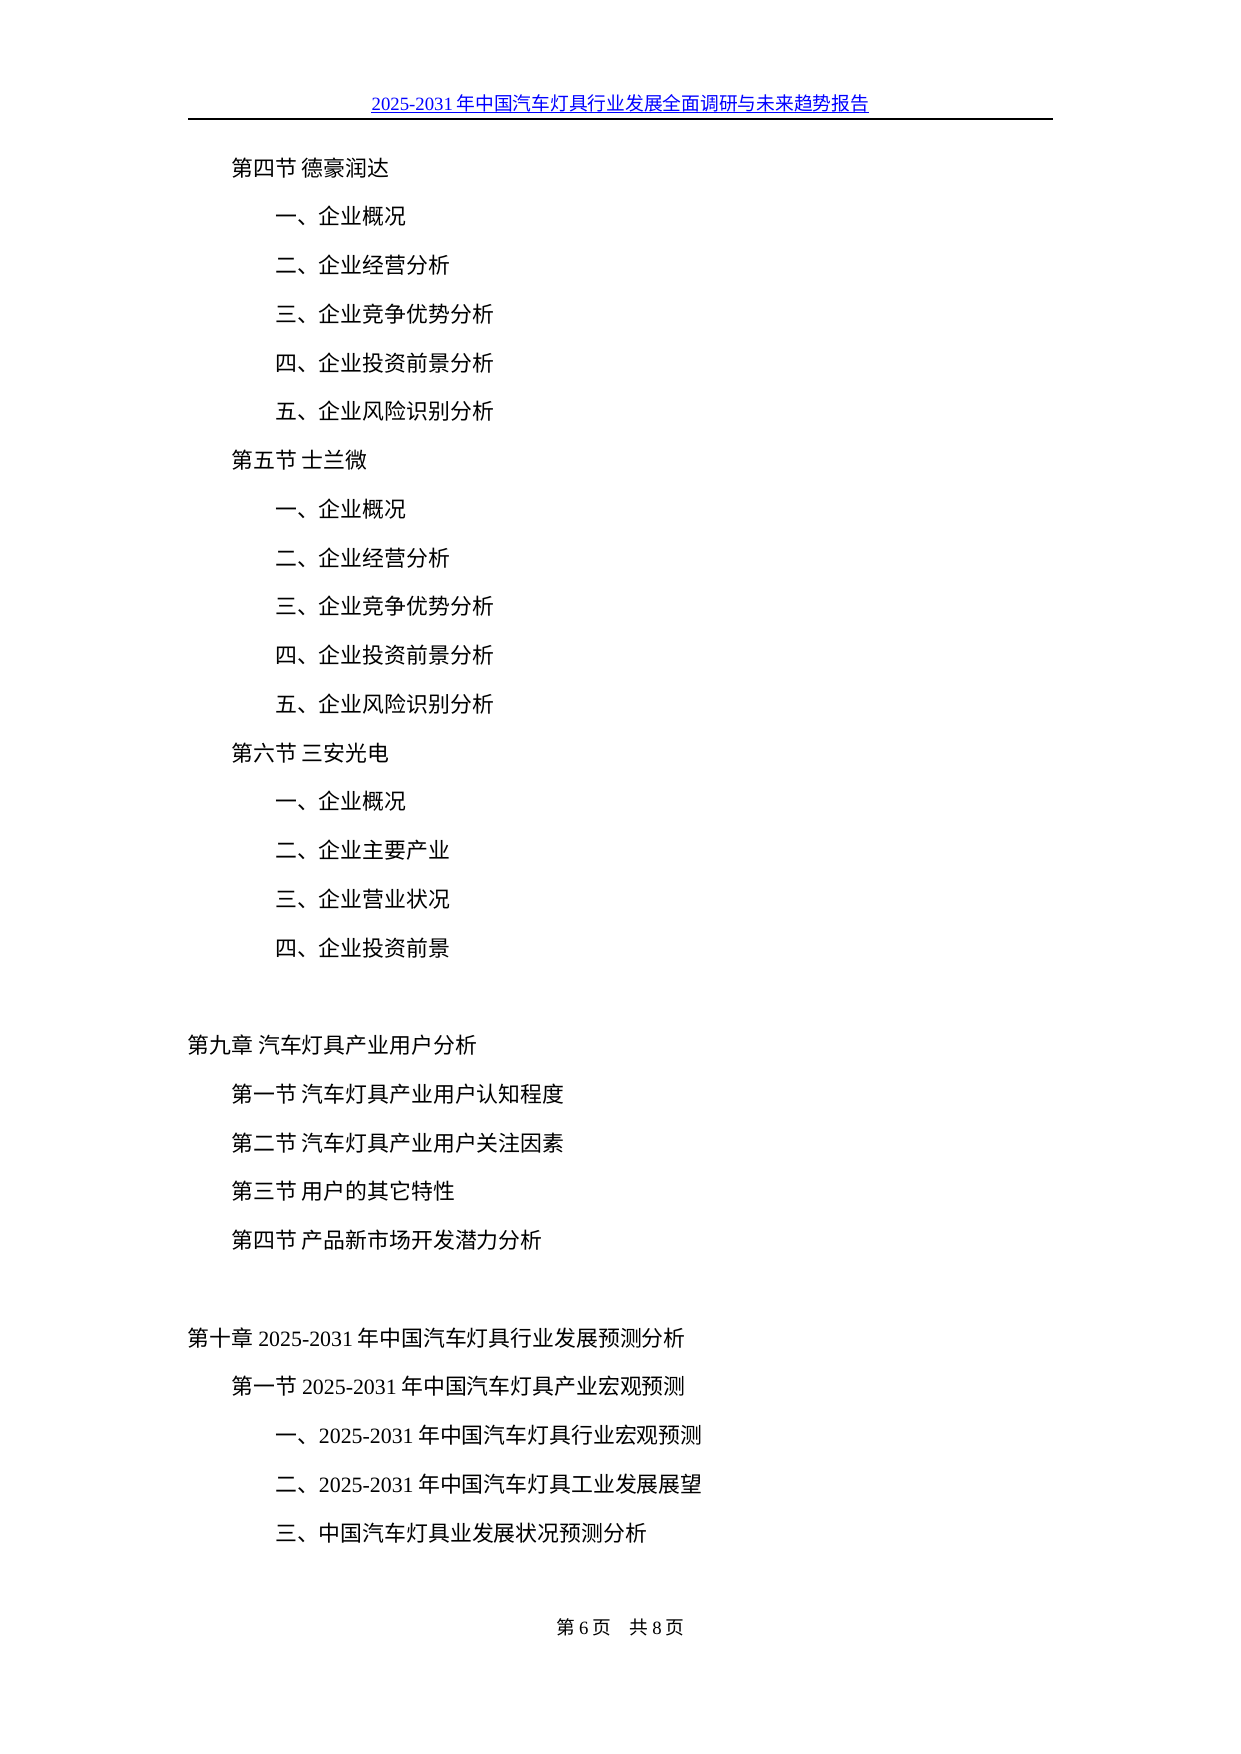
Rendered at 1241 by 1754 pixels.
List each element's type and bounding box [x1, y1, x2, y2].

text [187, 150, 1053, 1548]
